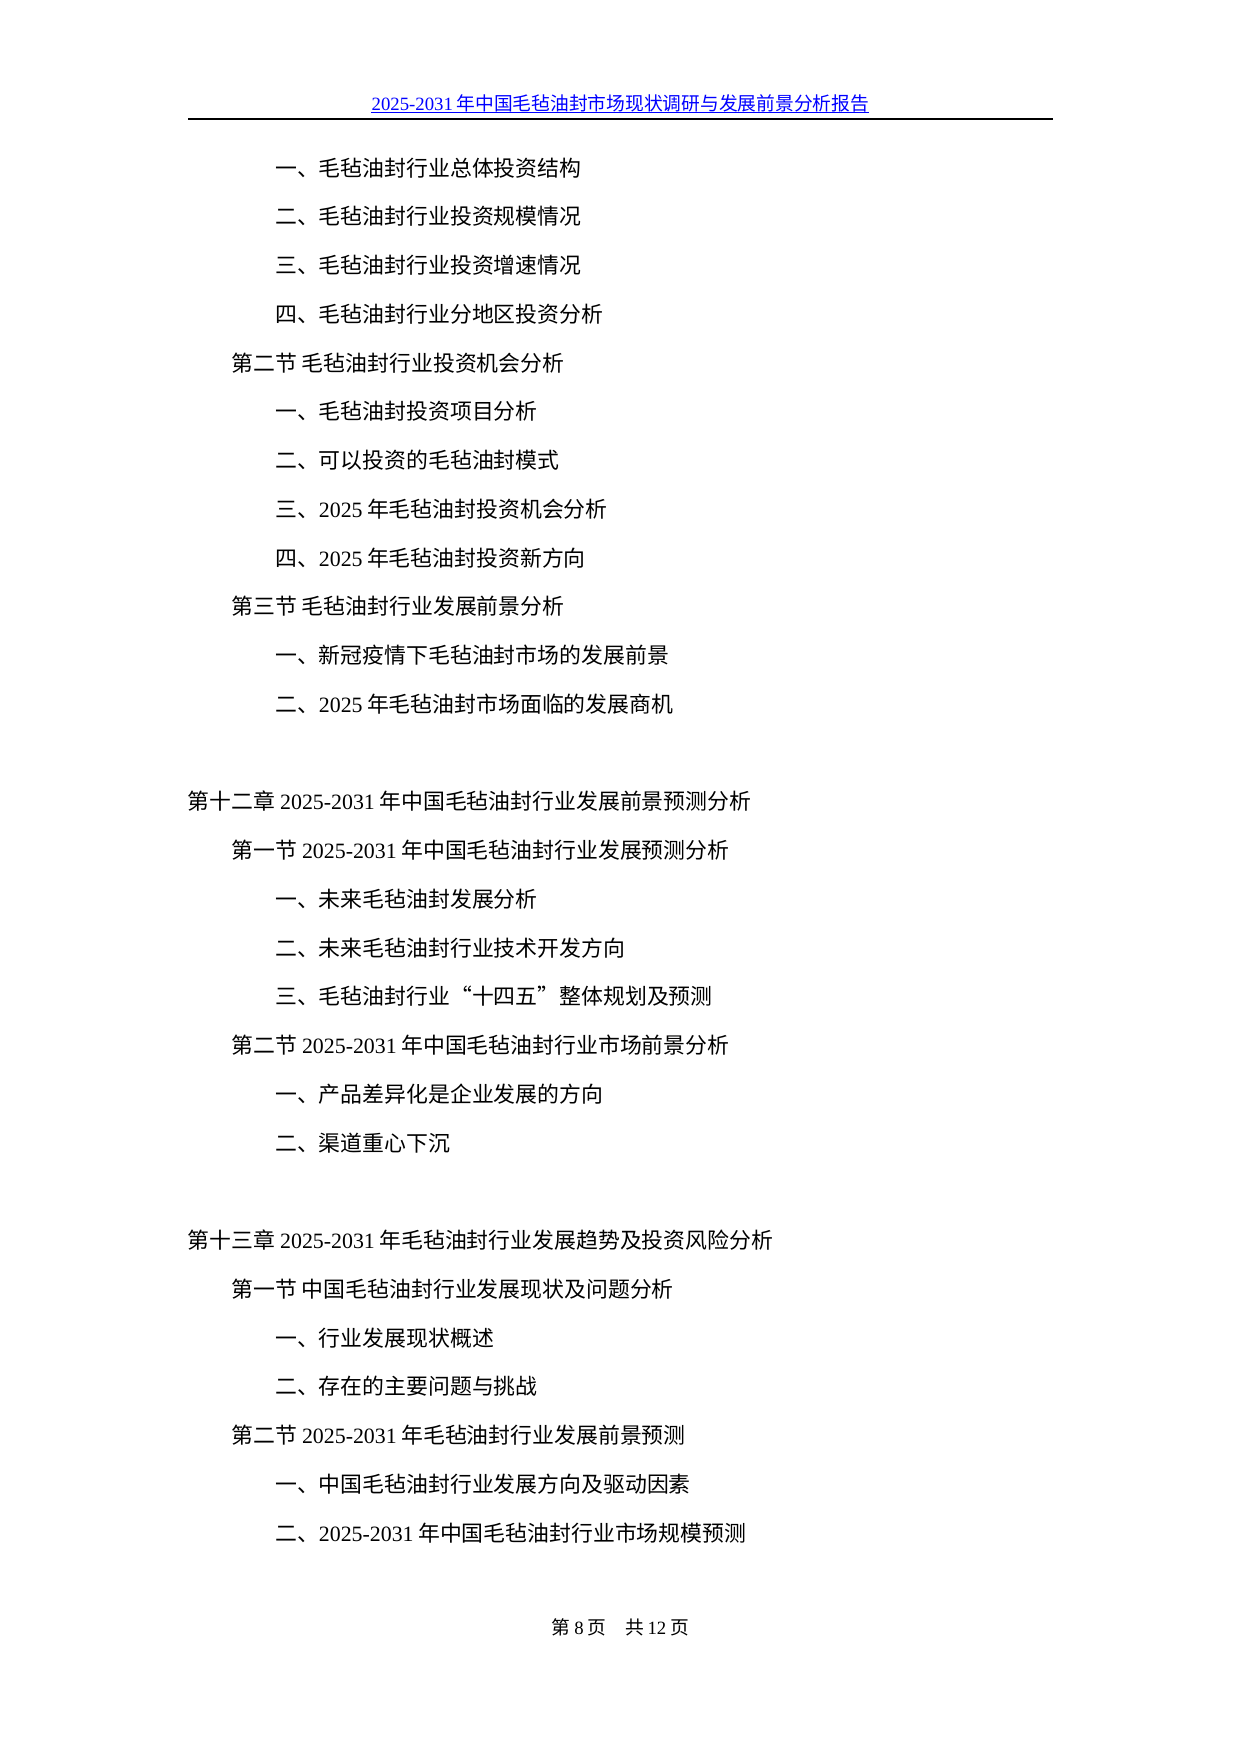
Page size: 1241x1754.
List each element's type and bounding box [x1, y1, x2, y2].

text [187, 150, 1053, 1548]
